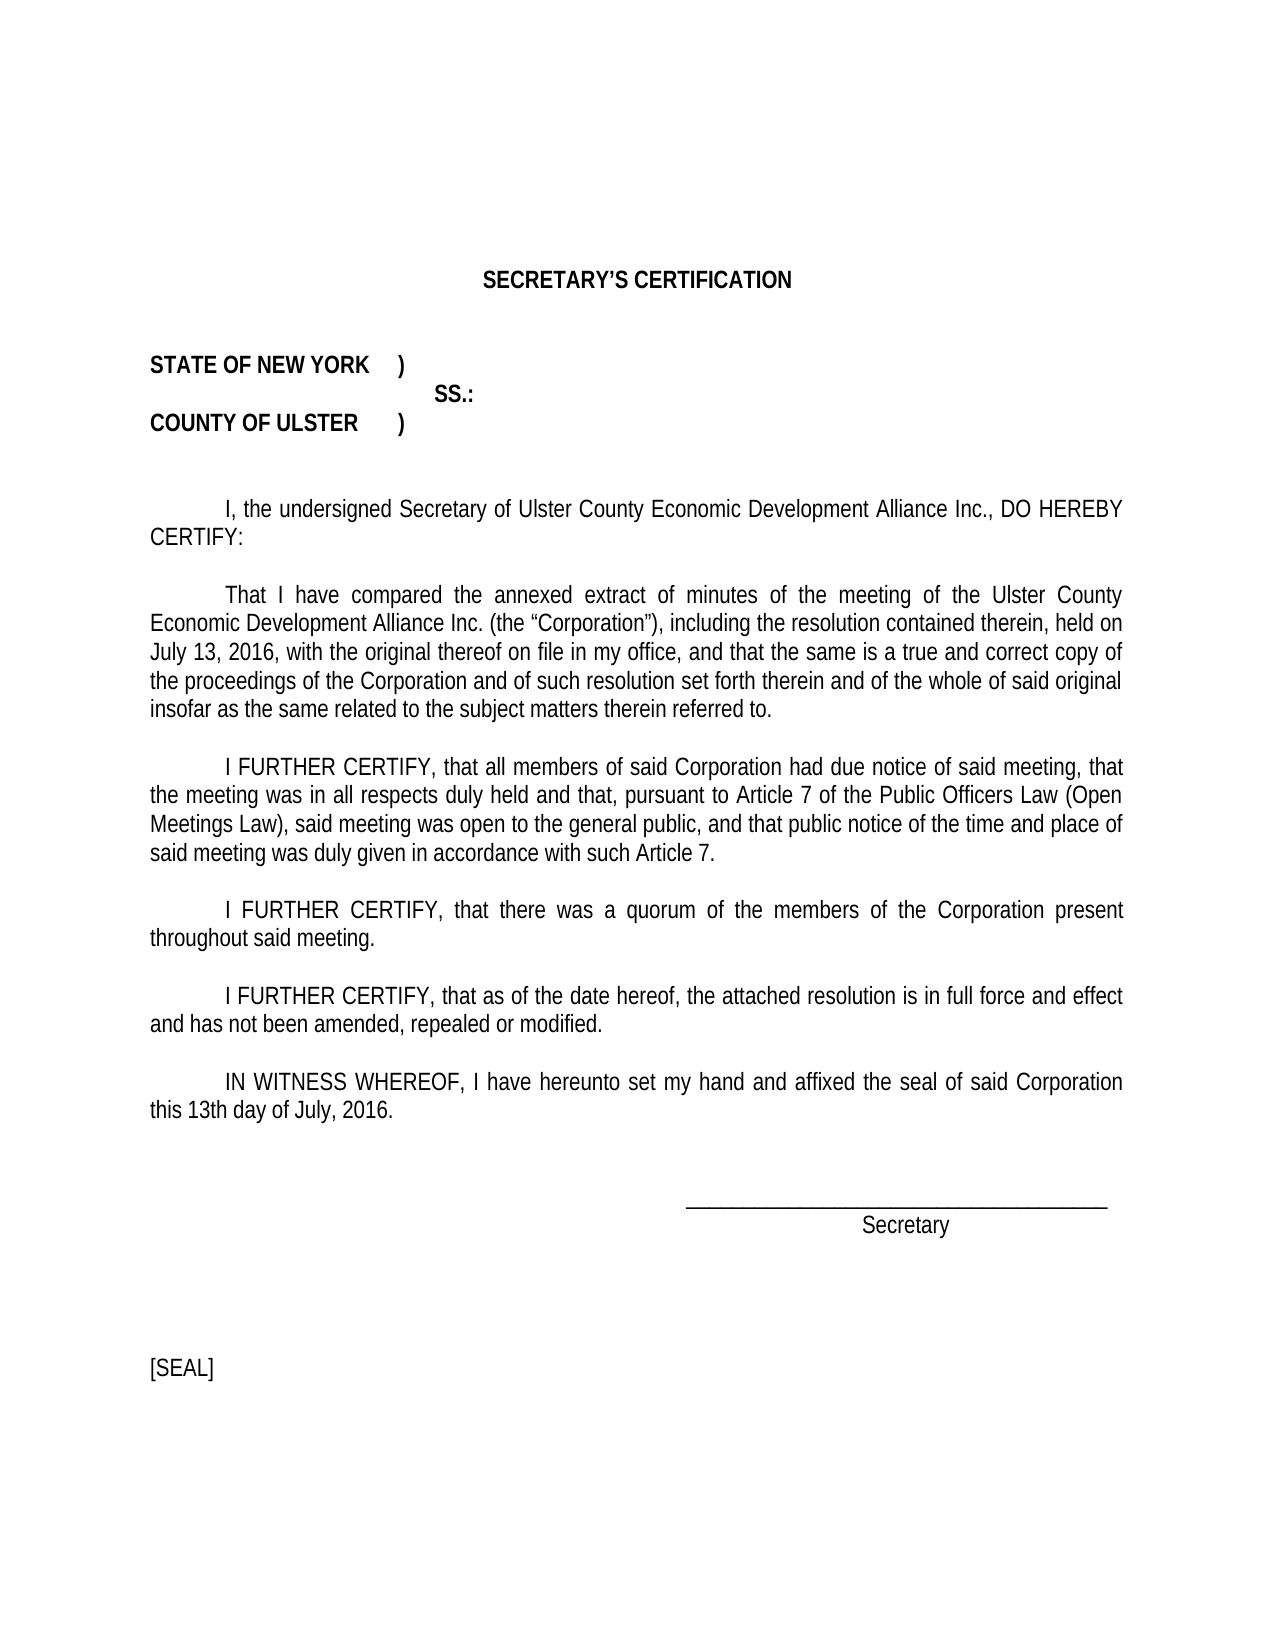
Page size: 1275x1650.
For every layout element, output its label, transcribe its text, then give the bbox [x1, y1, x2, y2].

text COUNTY OF ULSTER ) [150, 408, 1125, 436]
text I FURTHER CERTIFY, that as of the date hereof, the attached resolution is in full force and effect and has not been amended, repealed or modified. [150, 981, 1125, 1038]
text I FURTHER CERTIFY, that there was a quorum of the members of the Corporation present throughout said meeting. [150, 895, 1125, 952]
text STATE OF NEW YORK ) [150, 351, 1125, 379]
text [SEAL] [150, 1353, 1125, 1382]
text I, the undersigned Secretary of Ulster County Economic Development Alliance Inc., DO HEREBY CERTIFY: [150, 494, 1125, 551]
table_header _____________________________________ [675, 1181, 1136, 1210]
text I FURTHER CERTIFY, that all members of said Corporation had due notice of said meeting, that the meeting was in all respects duly held and that, pursuant to Article 7 of the Public Officers Law (Open Meetings Law), said meeting was open to the general public, and that public notice of the time and place of said meeting was duly given in accordance with such Article 7. [150, 752, 1125, 866]
table_cell Secretary [675, 1210, 1136, 1238]
text IN WITNESS WHEREOF, I have hereunto set my hand and affixed the seal of said Corporation this 13th day of July, 2016. [150, 1067, 1125, 1124]
text SECRETARY’S CERTIFICATION [150, 264, 1125, 293]
text SS.: [150, 379, 1125, 408]
text That I have compared the annexed extract of minutes of the meeting of the Ulster County Economic Development Alliance Inc. (the “Corporation”), including the resolution contained therein, held on July 13, 2016, with the original thereof on file in my office, and that the same is a true and correct copy of the proceedings of the Corporation and of such resolution set forth therein and of the whole of said original insofar as the same related to the subject matters therein referred to. [150, 580, 1125, 723]
